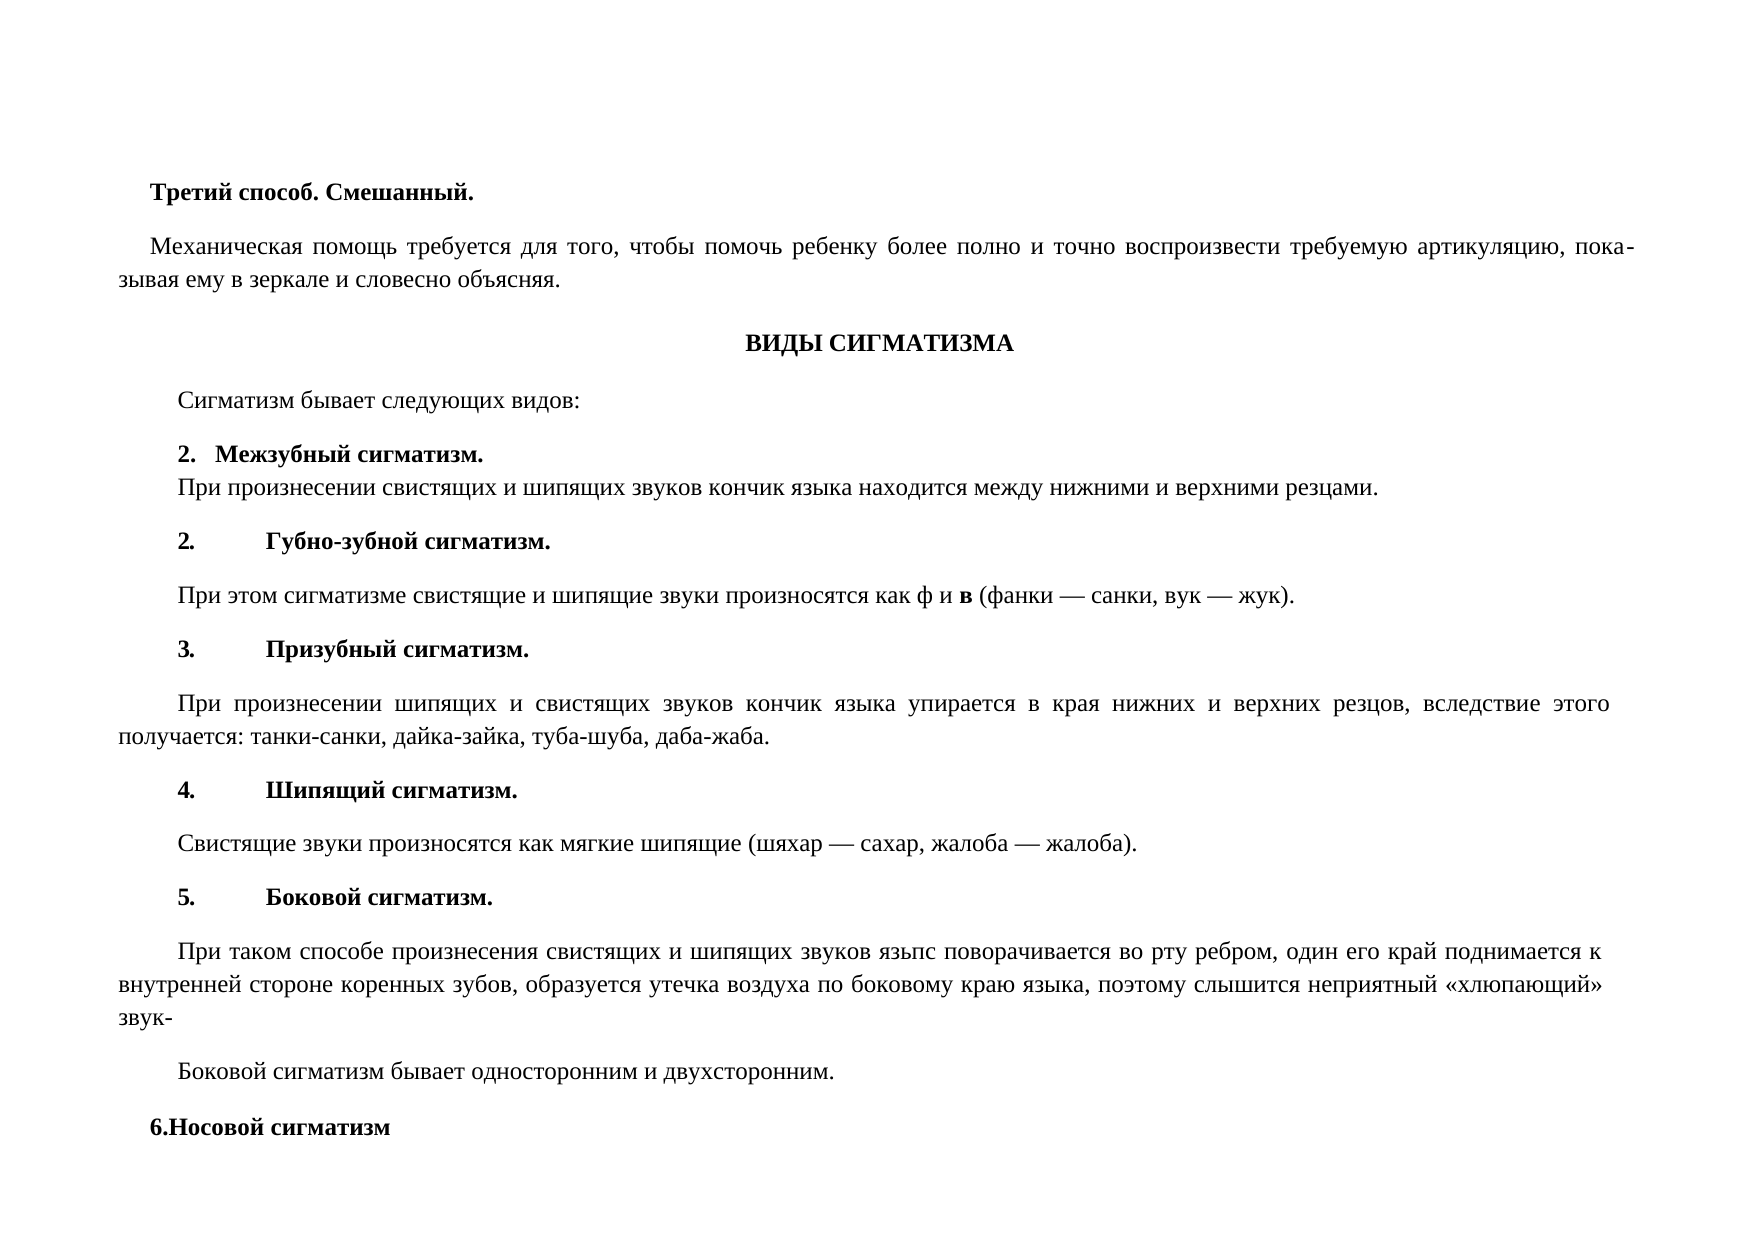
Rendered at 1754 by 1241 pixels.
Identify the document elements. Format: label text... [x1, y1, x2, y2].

text 5. Боковой сигматизм. [118, 882, 1636, 911]
text 2. Губно-зубной сигматизм. [118, 526, 1636, 555]
text Механическая помощь требуется для того, чтобы помочь ребенку более полно и точно воспроизвести требуемую артикуляцию, показывая ему в зеркале и словесно объясняя. [118, 231, 1634, 293]
text ВИДЫ СИГМАТИЗМА [123, 328, 1636, 357]
text При произнесении свистящих и шипящих звуков кончик языка находится между нижними и верхними резцами. [118, 472, 1618, 501]
text Боковой сигматизм бывает односторонним и двухсторонним. [118, 1056, 1636, 1085]
text 6.Носовой сигматизм [149, 1112, 1636, 1140]
text При таком способе произнесения свистящих и шипящих звуков язьпс поворачивается во рту ребром, один его край поднимается к внутренней стороне коренных зубов, образуется утечка воздуха по боковому краю языка, поэтому слышится неприятный «хлюпающий» звук- [118, 936, 1604, 1031]
text При произнесении шипящих и свистящих звуков кончик языка упирается в края нижних и верхних резцов, вследствие этого получается: танки-санки, дайка-зайка, туба-шуба, даба-жаба. [118, 688, 1612, 749]
text Третий способ. Смешанный. [149, 177, 1636, 206]
text 4. Шипящий сигматизм. [118, 775, 1636, 803]
list Межзубный сигматизм. [177, 439, 1636, 468]
text Сигматизм бывает следующих видов: [118, 386, 1636, 414]
text 3. Призубный сигматизм. [118, 634, 1636, 663]
text При этом сигматизме свистящие и шипящие звуки произносятся как ф и в (фанки — санки, вук — жук). [118, 580, 1616, 609]
text Свистящие звуки произносятся как мягкие шипящие (шяхар — сахар, жалоба — жалоба). [118, 828, 1608, 857]
